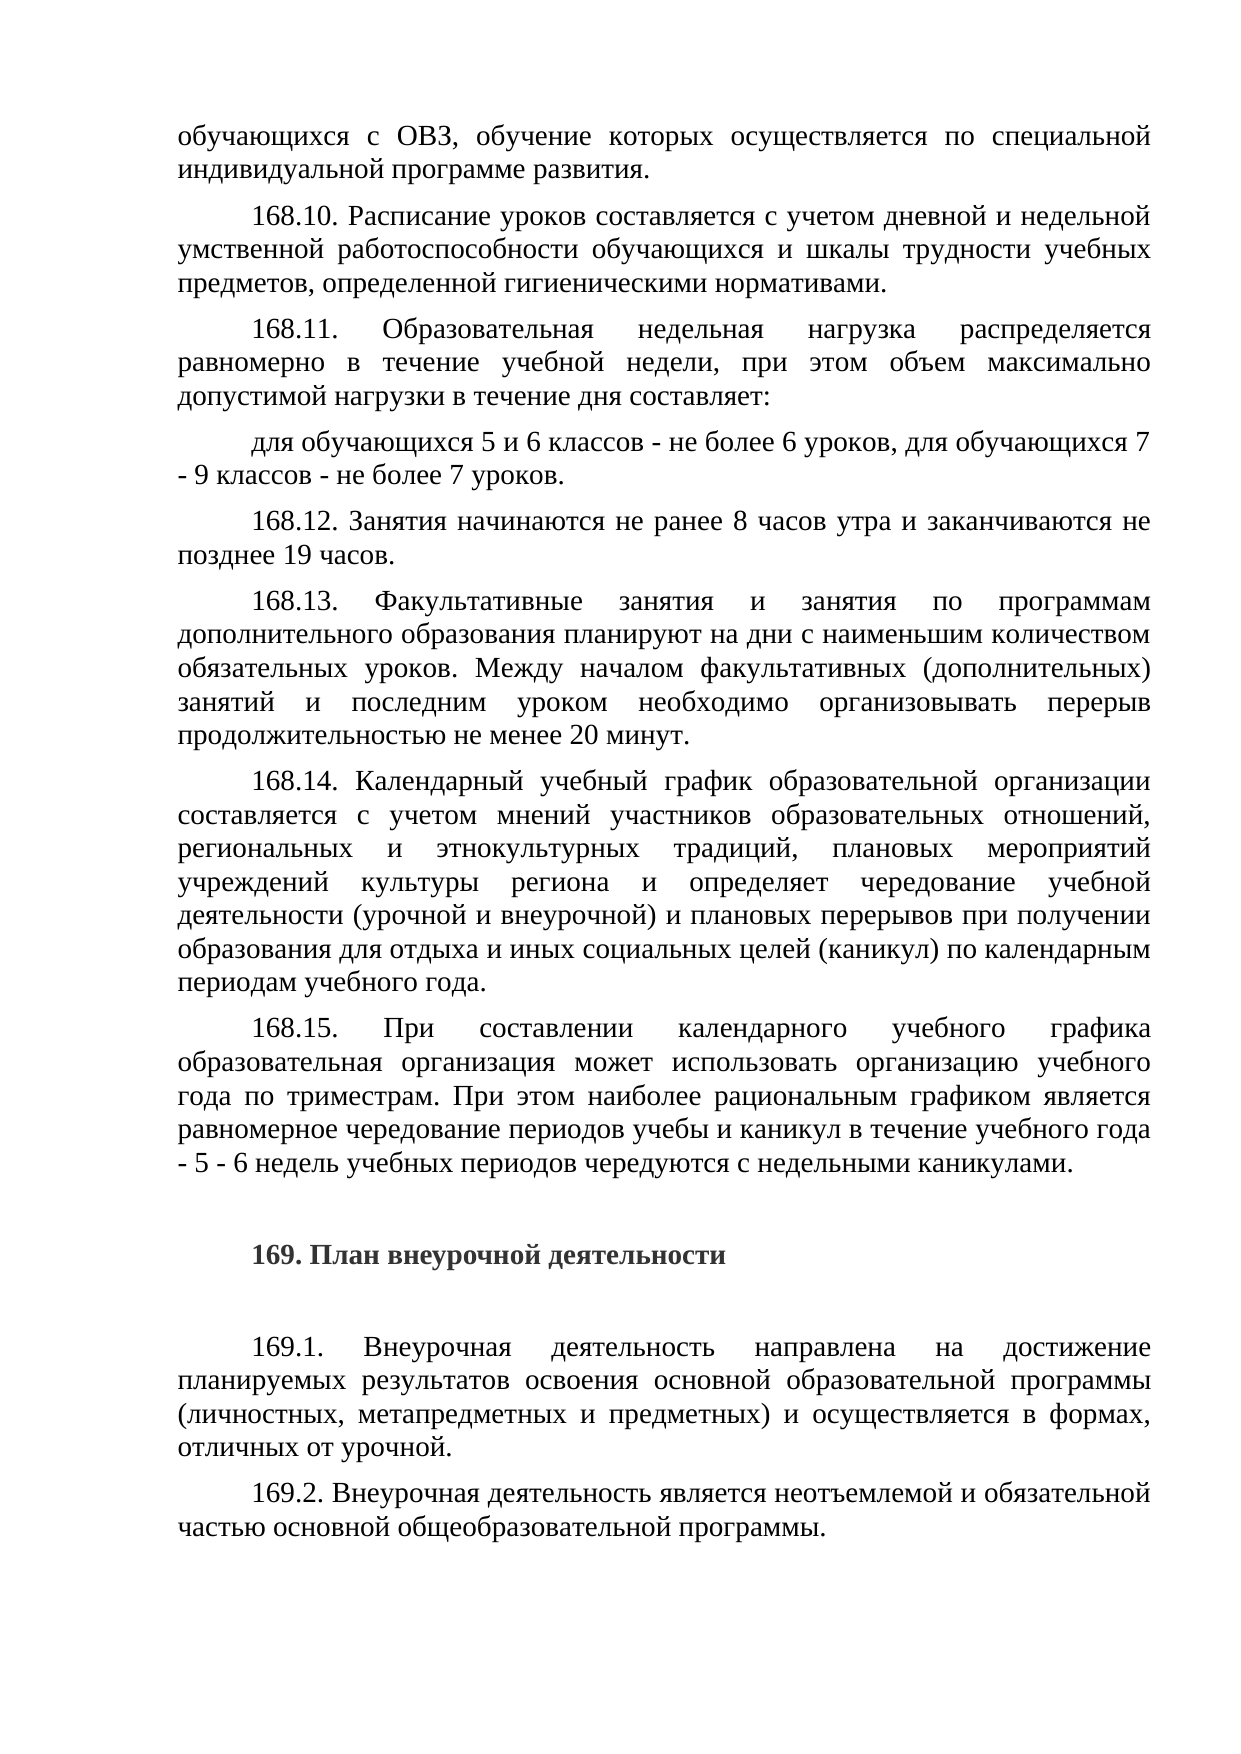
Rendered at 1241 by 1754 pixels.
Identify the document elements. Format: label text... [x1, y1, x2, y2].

text 168.12. Занятия начинаются не ранее 8 часов утра и заканчиваются не позднее 19 часов. [177, 503, 1152, 571]
text 168.14. Календарный учебный график образовательной организации составляется с учетом мнений участников образовательных отношений, региональных и этнокультурных традиций, плановых мероприятий учреждений культуры региона и определяет чередование учебной деятельности (урочной и внеурочной) и плановых перерывов при получении образования для отдыха и иных социальных целей (каникул) по календарным периодам учебного года. [177, 763, 1152, 998]
text 169.2. Внеурочная деятельность является неотъемлемой и обязательной частью основной общеобразовательной программы. [177, 1476, 1152, 1543]
subtitle 169. План внеурочной деятельности [177, 1237, 1152, 1270]
text 168.10. Расписание уроков составляется с учетом дневной и недельной умственной работоспособности обучающихся и шкалы трудности учебных предметов, определенной гигиеническими нормативами. [177, 198, 1152, 298]
text 168.13. Факультативные занятия и занятия по программам дополнительного образования планируют на дни с наименьшим количеством обязательных уроков. Между началом факультативных (дополнительных) занятий и последним уроком необходимо организовывать перерыв продолжительностью не менее 20 минут. [177, 583, 1152, 751]
text 168.11. Образовательная недельная нагрузка распределяется равномерно в течение учебной недели, при этом объем максимально допустимой нагрузки в течение дня составляет: [177, 311, 1152, 411]
text для обучающихся 5 и 6 классов - не более 6 уроков, для обучающихся 7 - 9 классов - не более 7 уроков. [177, 424, 1152, 491]
text 169.1. Внеурочная деятельность направлена на достижение планируемых результатов освоения основной образовательной программы (личностных, метапредметных и предметных) и осуществляется в формах, отличных от урочной. [177, 1329, 1152, 1463]
text 168.15. При составлении календарного учебного графика образовательная организация может использовать организацию учебного года по триместрам. При этом наиболее рациональным графиком является равномерное чередование периодов учебы и каникул в течение учебного года - 5 - 6 недель учебных периодов чередуются с недельными каникулами. [177, 1011, 1152, 1178]
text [177, 118, 1152, 185]
